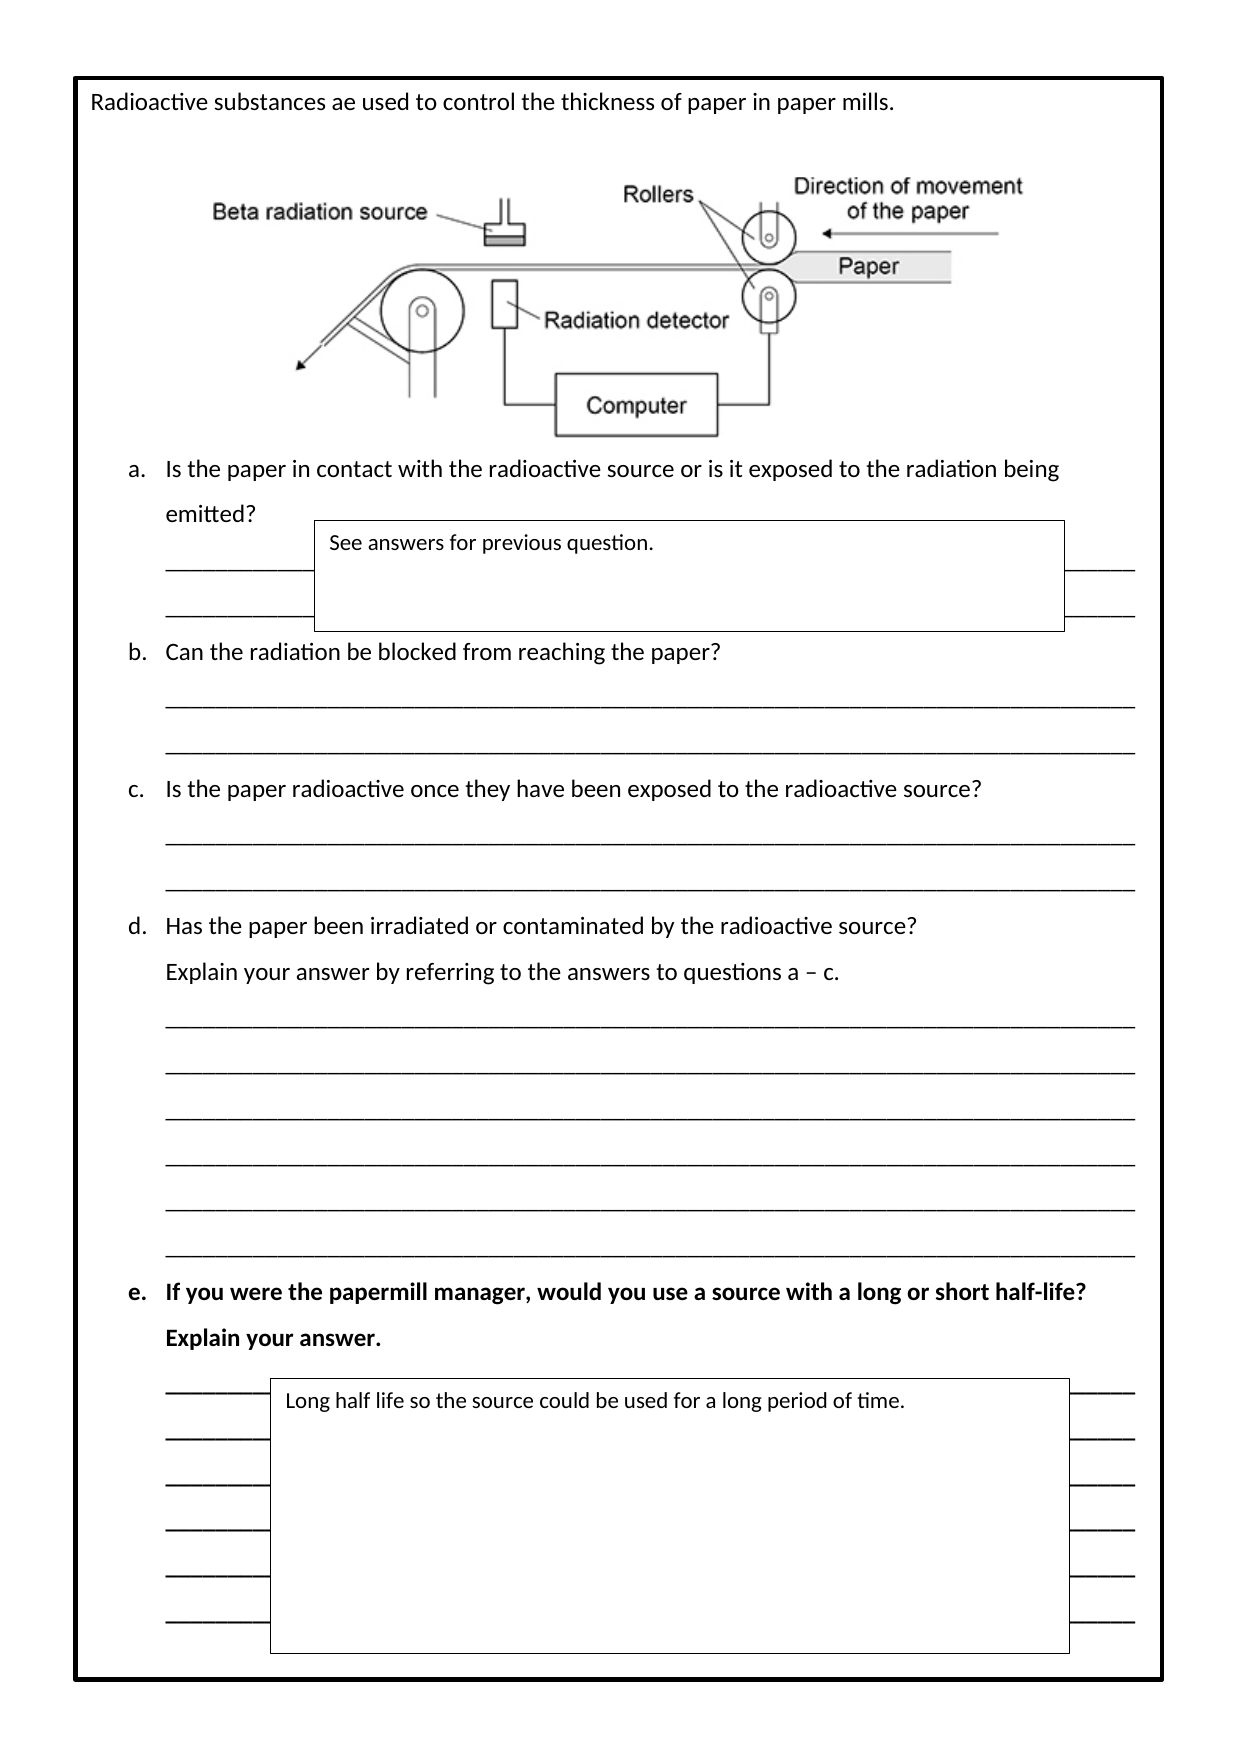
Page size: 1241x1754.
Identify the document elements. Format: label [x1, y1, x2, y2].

picture [212, 177, 1025, 439]
